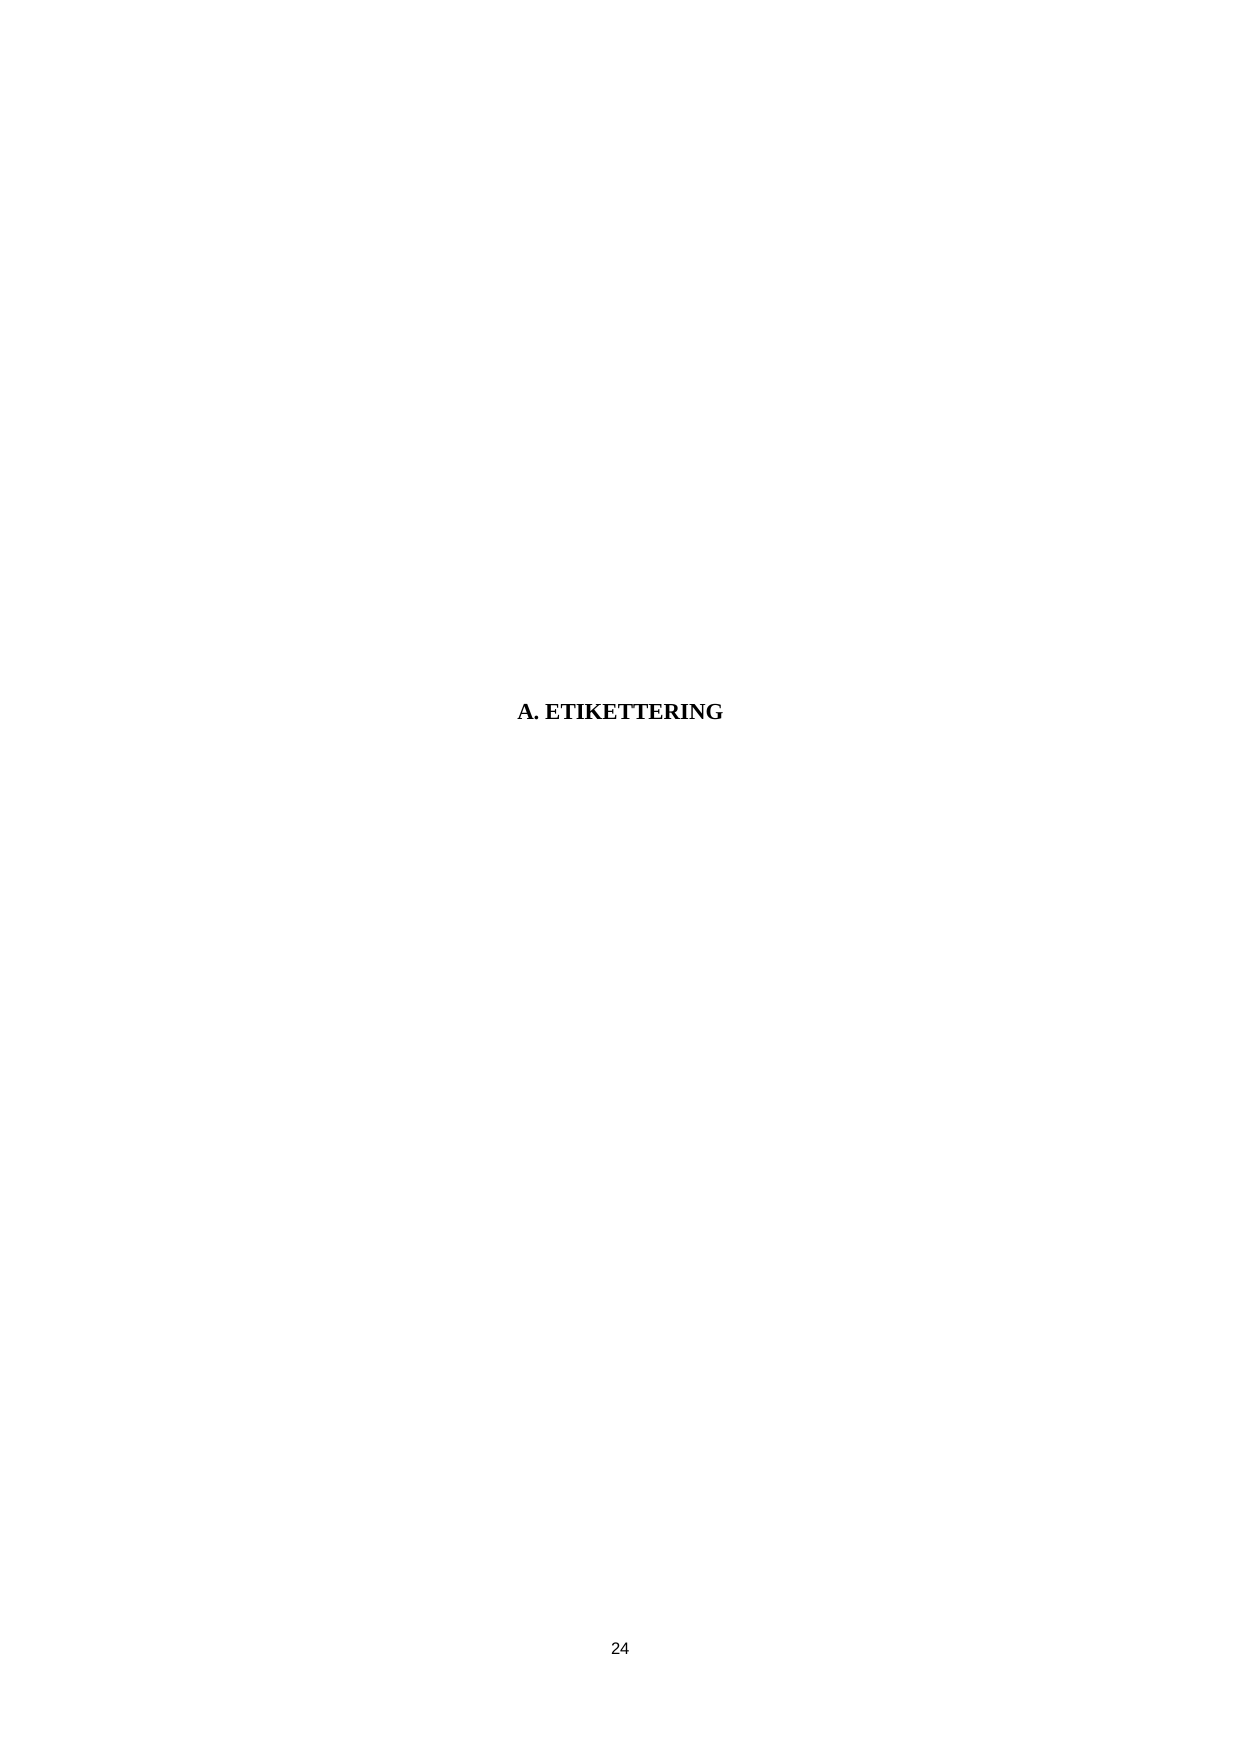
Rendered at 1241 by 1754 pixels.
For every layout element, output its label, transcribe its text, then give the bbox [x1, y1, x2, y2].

title A. ETIKETTERING [148, 698, 1092, 724]
